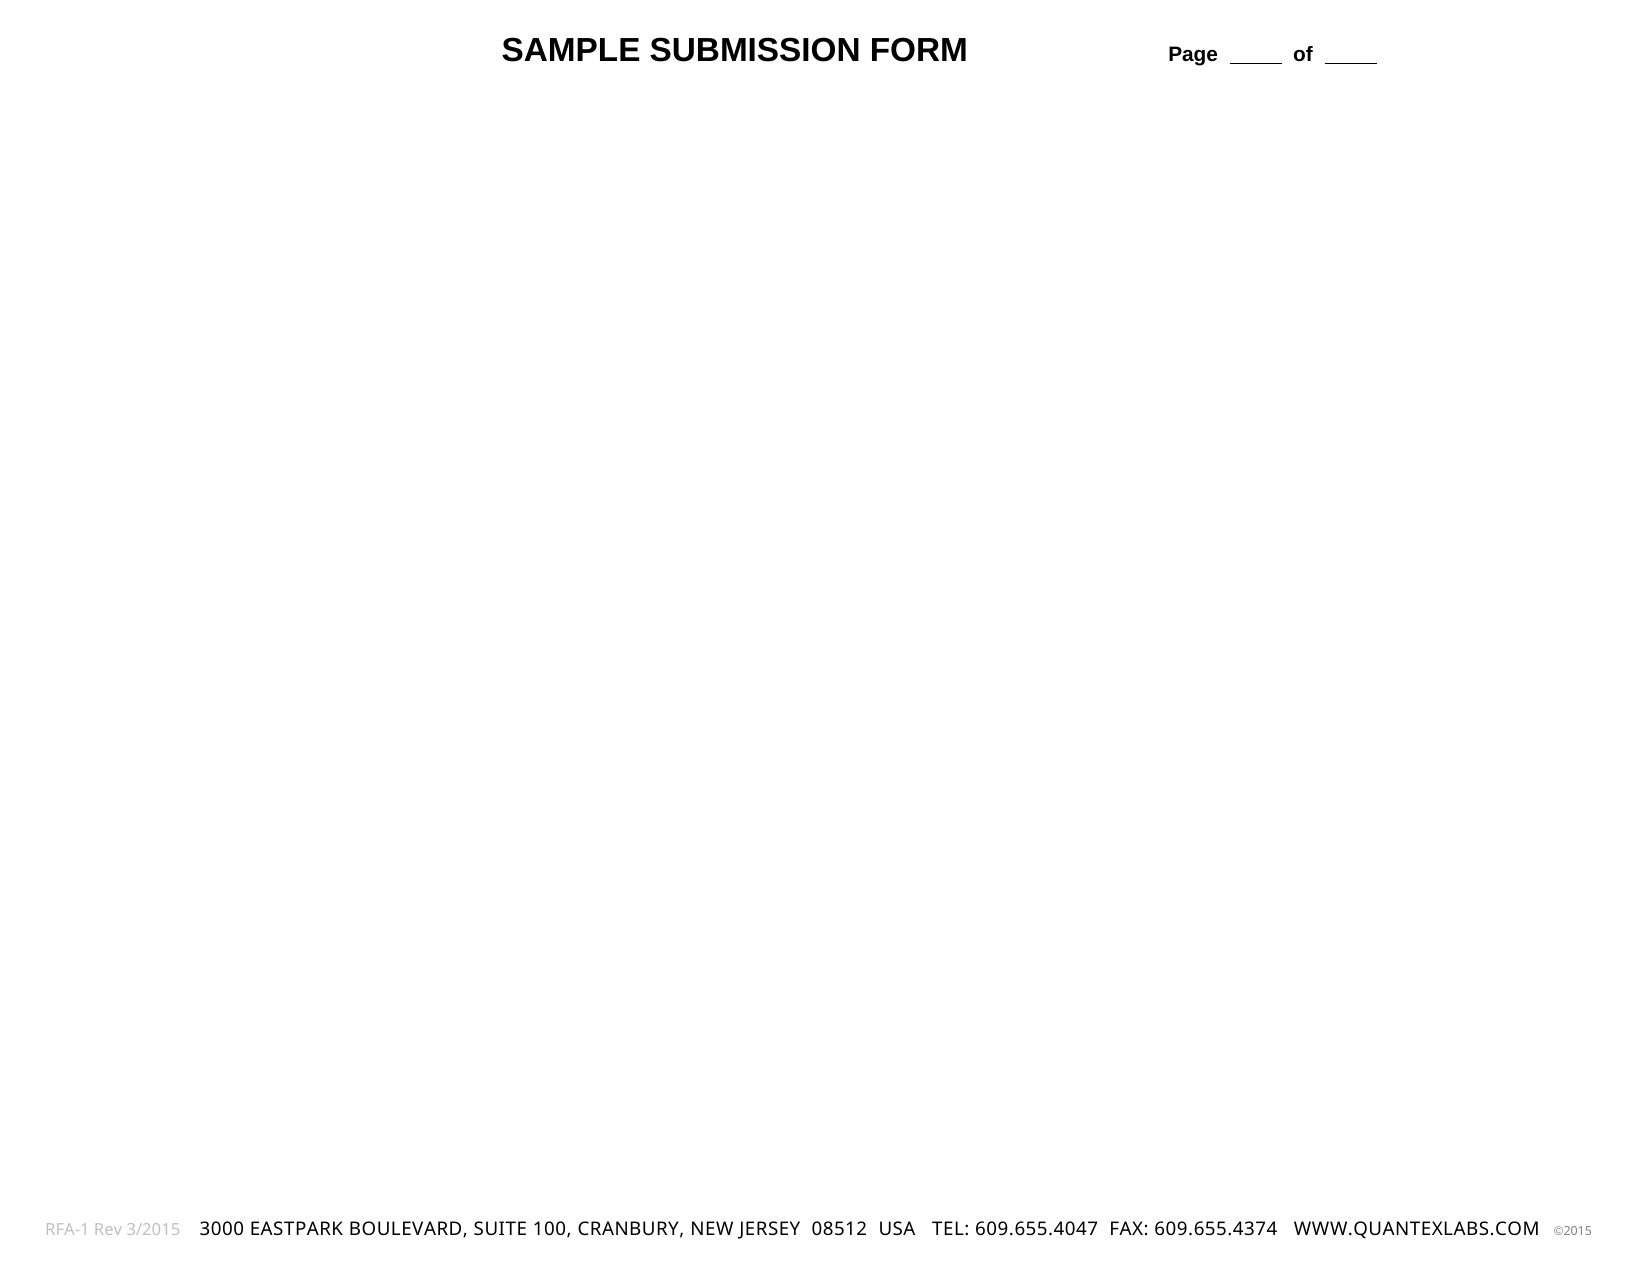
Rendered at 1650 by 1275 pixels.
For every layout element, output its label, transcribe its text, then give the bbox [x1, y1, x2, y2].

text SAMPLE SUBMISSION FORM Page of [307, 30, 1545, 68]
